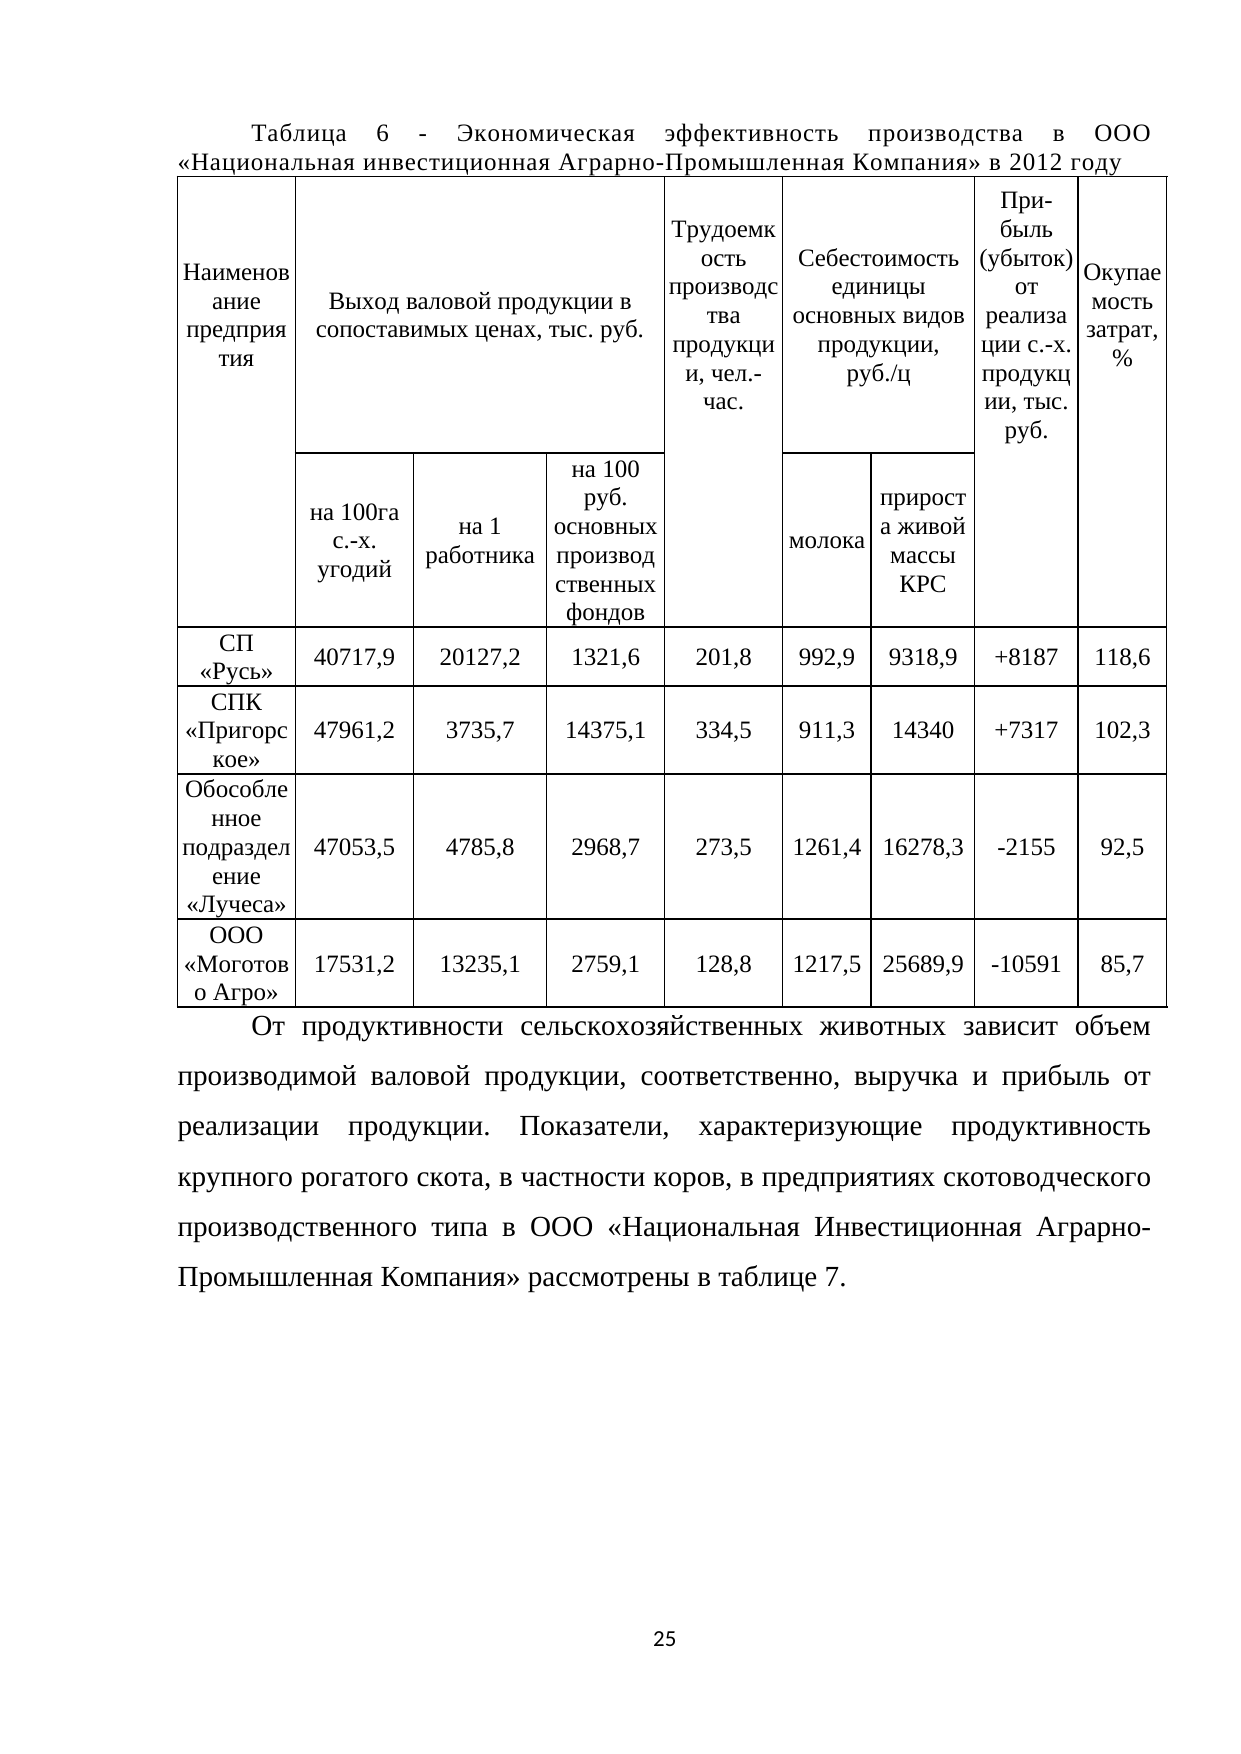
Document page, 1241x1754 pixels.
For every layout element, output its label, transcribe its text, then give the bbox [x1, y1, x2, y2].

table_cell 47053,5 [296, 775, 413, 918]
table_cell 273,5 [665, 775, 782, 918]
table_cell 118,6 [1079, 628, 1166, 685]
table_cell -10591 [975, 920, 1077, 1006]
table_cell прироста живой массы КРС [872, 454, 974, 626]
table_cell -2155 [975, 775, 1077, 918]
table_cell 2968,7 [547, 775, 664, 918]
table_cell 14340 [872, 687, 974, 773]
table_cell 25689,9 [872, 920, 974, 1006]
table_header Себестоимость единицы основных видов продукции, руб./ц [783, 177, 974, 452]
text От продуктивности сельскохозяйственных животных зависит объем производимой валовой продукции, соответственно, выручка и прибыль от реализации продукции. Показатели, характеризующие продуктивность крупного рогатого скота, в частности коров, в предприятиях скотоводческого производственного типа в ООО «Национальная Инвестиционная Аграрно-Промышленная Компания» рассмотрены в таблице 7. [177, 1008, 1152, 1293]
table_cell [665, 452, 782, 626]
table_cell 20127,2 [414, 628, 546, 685]
table_cell 1261,4 [783, 775, 870, 918]
table_cell 1217,5 [783, 920, 870, 1006]
table_cell СПК «Пригорское» [178, 687, 295, 773]
table_cell 13235,1 [414, 920, 546, 1006]
table_cell 14375,1 [547, 687, 664, 773]
table_header Трудоемкость производства продукции, чел.-час. [665, 177, 782, 452]
table_header Выход валовой продукции в сопоставимых ценах, тыс. руб. [296, 177, 664, 452]
table_cell Обособленное подразделение «Лучеса» [178, 775, 295, 918]
table_cell 102,3 [1079, 687, 1166, 773]
table_cell на 1 работника [414, 454, 546, 626]
table_cell 92,5 [1079, 775, 1166, 918]
table_cell [1079, 452, 1166, 626]
table_cell +8187 [975, 628, 1077, 685]
table_cell +7317 [975, 687, 1077, 773]
table_cell 911,3 [783, 687, 870, 773]
table_cell 47961,2 [296, 687, 413, 773]
table_header При-быль (убыток) от реализации с.-х. продукции, тыс. руб. [975, 177, 1077, 452]
table_cell на 100 руб. основных производственных фондов [547, 454, 664, 626]
table_cell 40717,9 [296, 628, 413, 685]
table_cell 9318,9 [872, 628, 974, 685]
table_cell 201,8 [665, 628, 782, 685]
table_cell молока [783, 454, 870, 626]
table_cell на 100га с.-х. угодий [296, 454, 413, 626]
table_cell [178, 452, 295, 626]
table_cell 16278,3 [872, 775, 974, 918]
table_cell 334,5 [665, 687, 782, 773]
table_header Наименование предприятия [178, 177, 295, 452]
table_cell 85,7 [1079, 920, 1166, 1006]
table_cell 128,8 [665, 920, 782, 1006]
table_cell 4785,8 [414, 775, 546, 918]
table_header Окупаемость затрат, % [1079, 177, 1166, 452]
table_cell СП «Русь» [178, 628, 295, 685]
table_cell 17531,2 [296, 920, 413, 1006]
table_cell [975, 452, 1077, 626]
table_cell 3735,7 [414, 687, 546, 773]
text Таблица 6 - Экономическая эффективность производства в ООО «Национальная инвестиционная Аграрно-Промышленная Компания» в 2012 году [177, 118, 1152, 176]
table_cell 992,9 [783, 628, 870, 685]
table_cell 2759,1 [547, 920, 664, 1006]
table_cell 1321,6 [547, 628, 664, 685]
table_cell ООО «Моготово Агро» [178, 920, 295, 1006]
